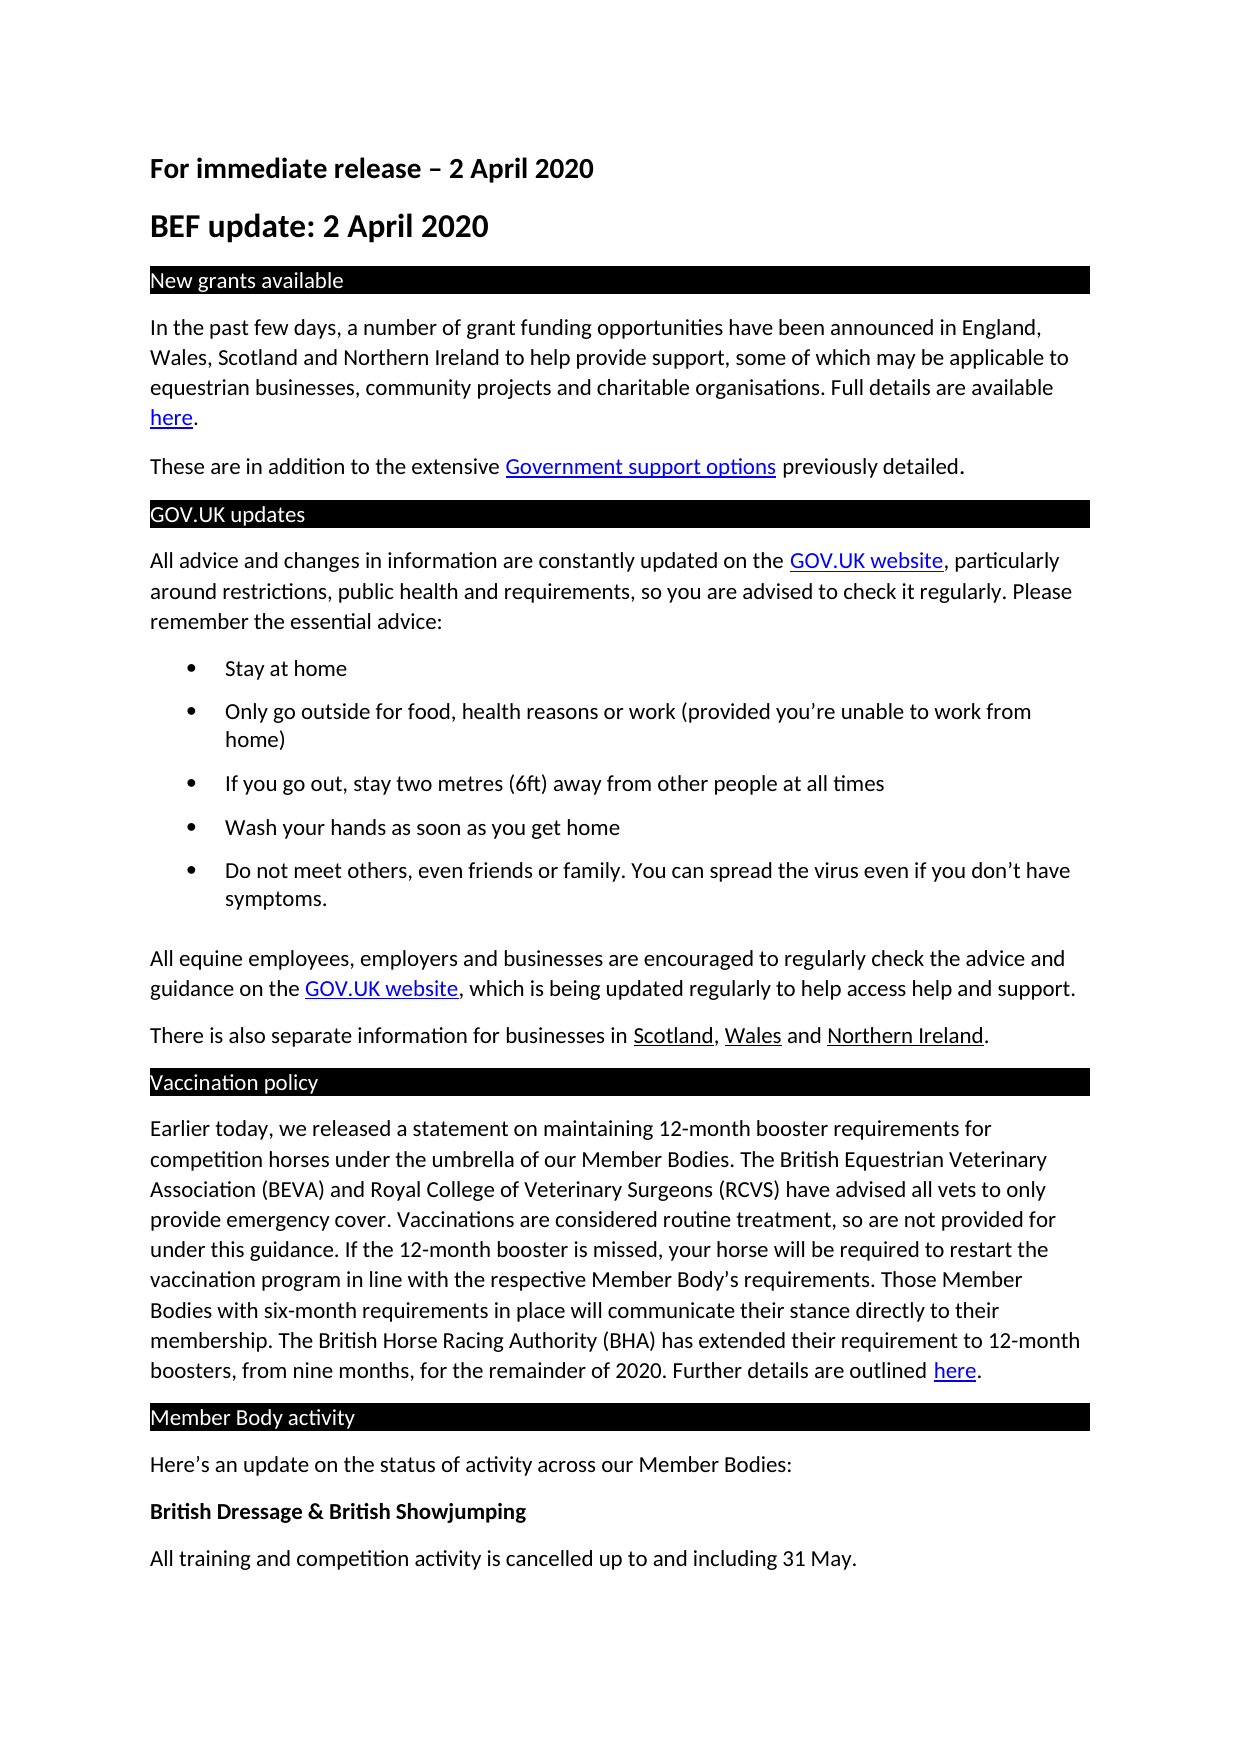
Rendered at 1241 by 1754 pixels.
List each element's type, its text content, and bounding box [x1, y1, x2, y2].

text All advice and changes in information are constantly updated on the GOV.UK website, particularly around restrictions, public health and requirements, so you are advised to check it regularly. Please remember the essential advice: [150, 547, 1090, 635]
text All training and competition activity is cancelled up to and including 31 May. [150, 1544, 1090, 1572]
text These are in addition to the extensive Government support options previously detailed. [150, 450, 1090, 481]
text Member Body activity [150, 1403, 1090, 1431]
text Here’s an update on the status of activity across our Member Bodies: [150, 1450, 1090, 1478]
text Earlier today, we released a statement on maintaining 12-month booster requirements for competition horses under the umbrella of our Member Bodies. The British Equestrian Veterinary Association (BEVA) and Royal College of Veterinary Surgeons (RCVS) have advised all vets to only provide emergency cover. Vaccinations are considered routine treatment, so are not provided for under this guidance. If the 12-month booster is missed, your horse will be required to restart the vaccination program in line with the respective Member Body’s requirements. Those Member Bodies with six-month requirements in place will communicate their stance directly to their membership. The British Horse Racing Authority (BHA) has extended their requirement to 12-month boosters, from nine months, for the remainder of 2020. Further details are outlined here. [150, 1114, 1090, 1384]
list Do not meet others, even friends or family. You can spread the virus even if you don’t have symptoms. [187, 856, 1090, 912]
text In the past few days, a number of grant funding opportunities have been announced in England, Wales, Scotland and Northern Ireland to help provide support, some of which may be applicable to equestrian businesses, community projects and charitable organisations. Full details are available here. [150, 313, 1090, 431]
text For immediate release – 2 April 2020 [150, 150, 1090, 186]
text Vaccination policy [150, 1068, 1090, 1096]
text British Dressage & British Showjumping [150, 1497, 1090, 1525]
text BEF update: 2 April 2020 [150, 205, 1090, 246]
text New grants available [150, 266, 1090, 294]
text GOV.UK updates [150, 500, 1090, 528]
text All equine employees, employers and businesses are encouraged to regularly check the advice and guidance on the GOV.UK website, which is being updated regularly to help access help and support. [150, 944, 1090, 1002]
list Wash your hands as soon as you get home [187, 813, 1090, 841]
list Only go outside for food, health reasons or work (provided you’re unable to work from home) [187, 697, 1090, 753]
list If you go out, stay two metres (6ft) away from other people at all times [187, 769, 1090, 797]
list Stay at home [187, 654, 1090, 682]
text There is also separate information for businesses in Scotland, Wales and Northern Ireland. [150, 1021, 1090, 1049]
